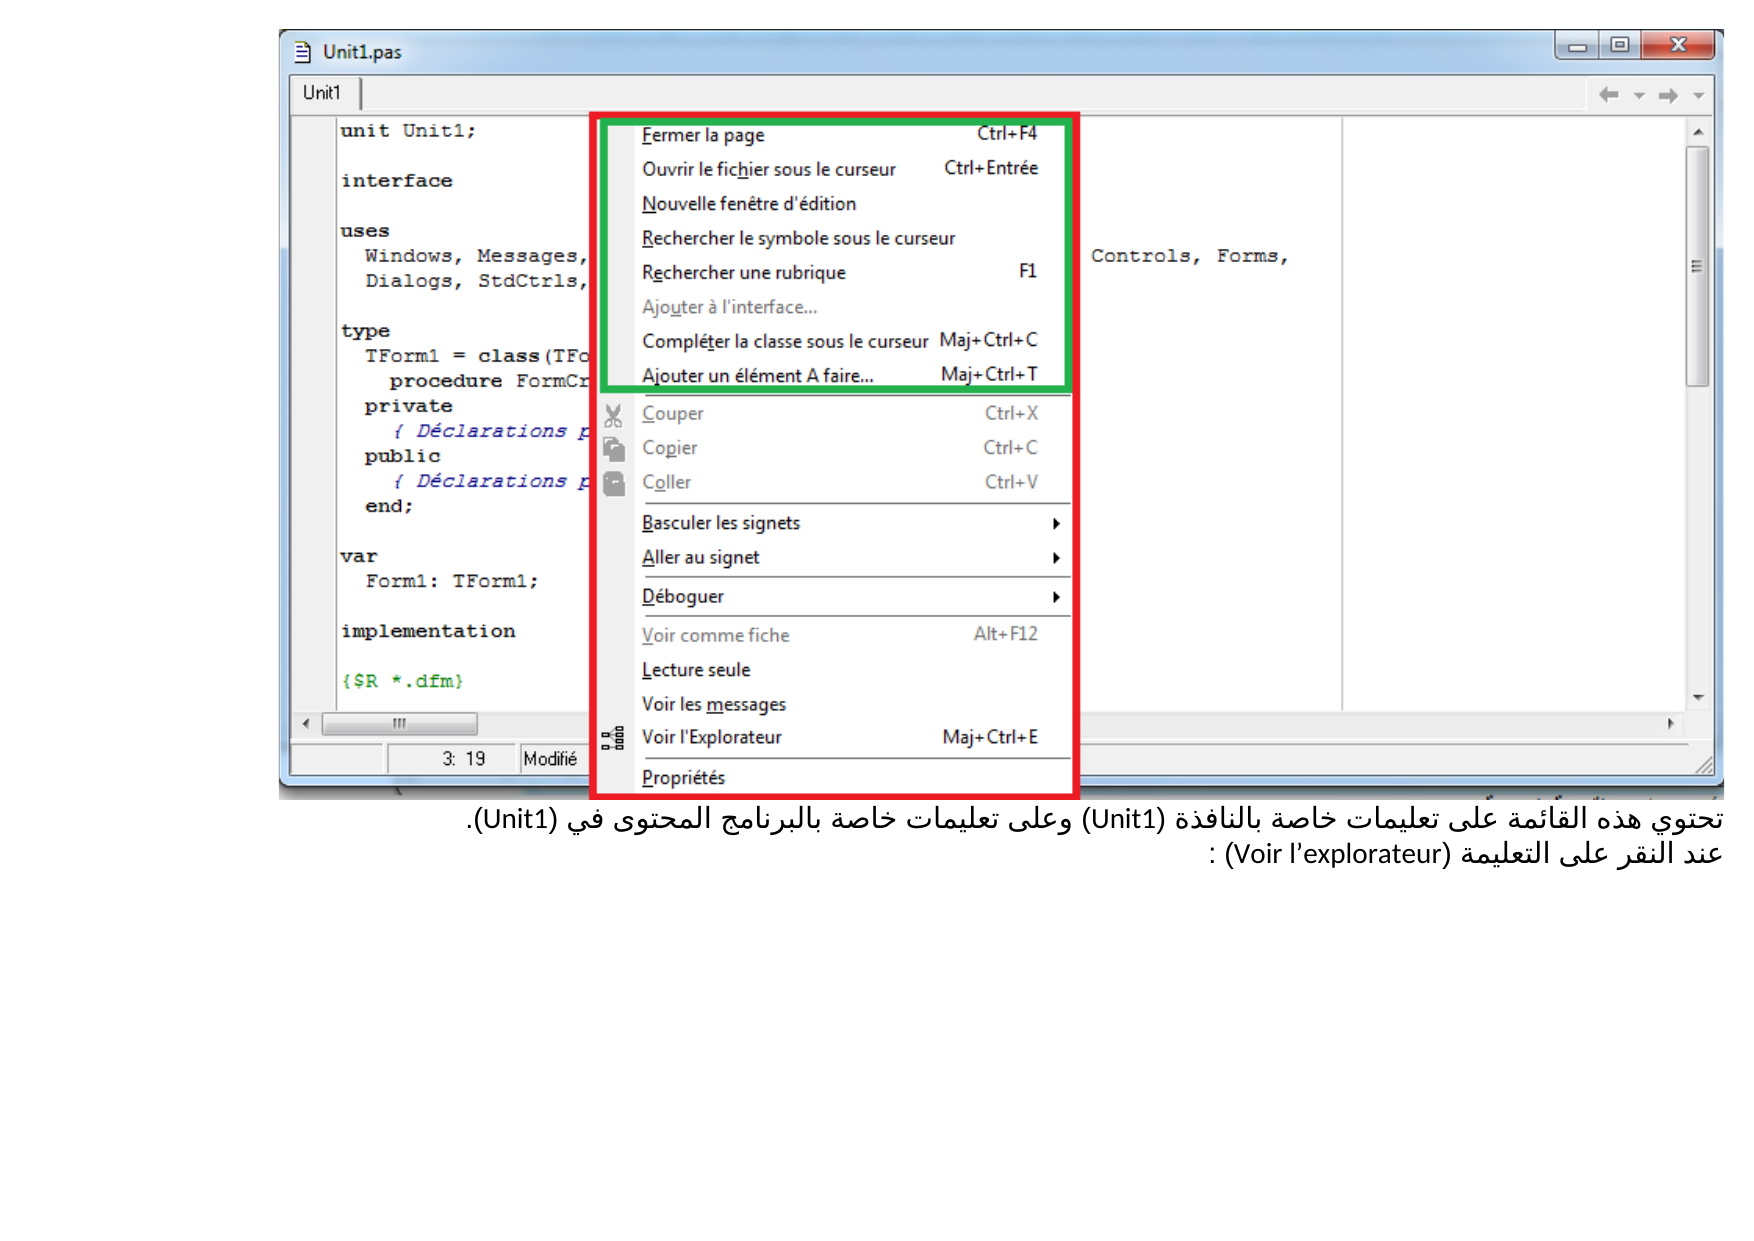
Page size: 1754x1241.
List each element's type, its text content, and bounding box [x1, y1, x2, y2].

picture [278, 29, 1725, 800]
text تحتوي هذه القائمة على تعليمات خاصة بالنافذة (Unit1) وعلى تعليمات خاصة بالبرنامج المحتوى في (Unit1). [29, 800, 1724, 836]
text عند النقر على التعليمة (Voir l’explorateur) : [29, 836, 1724, 871]
